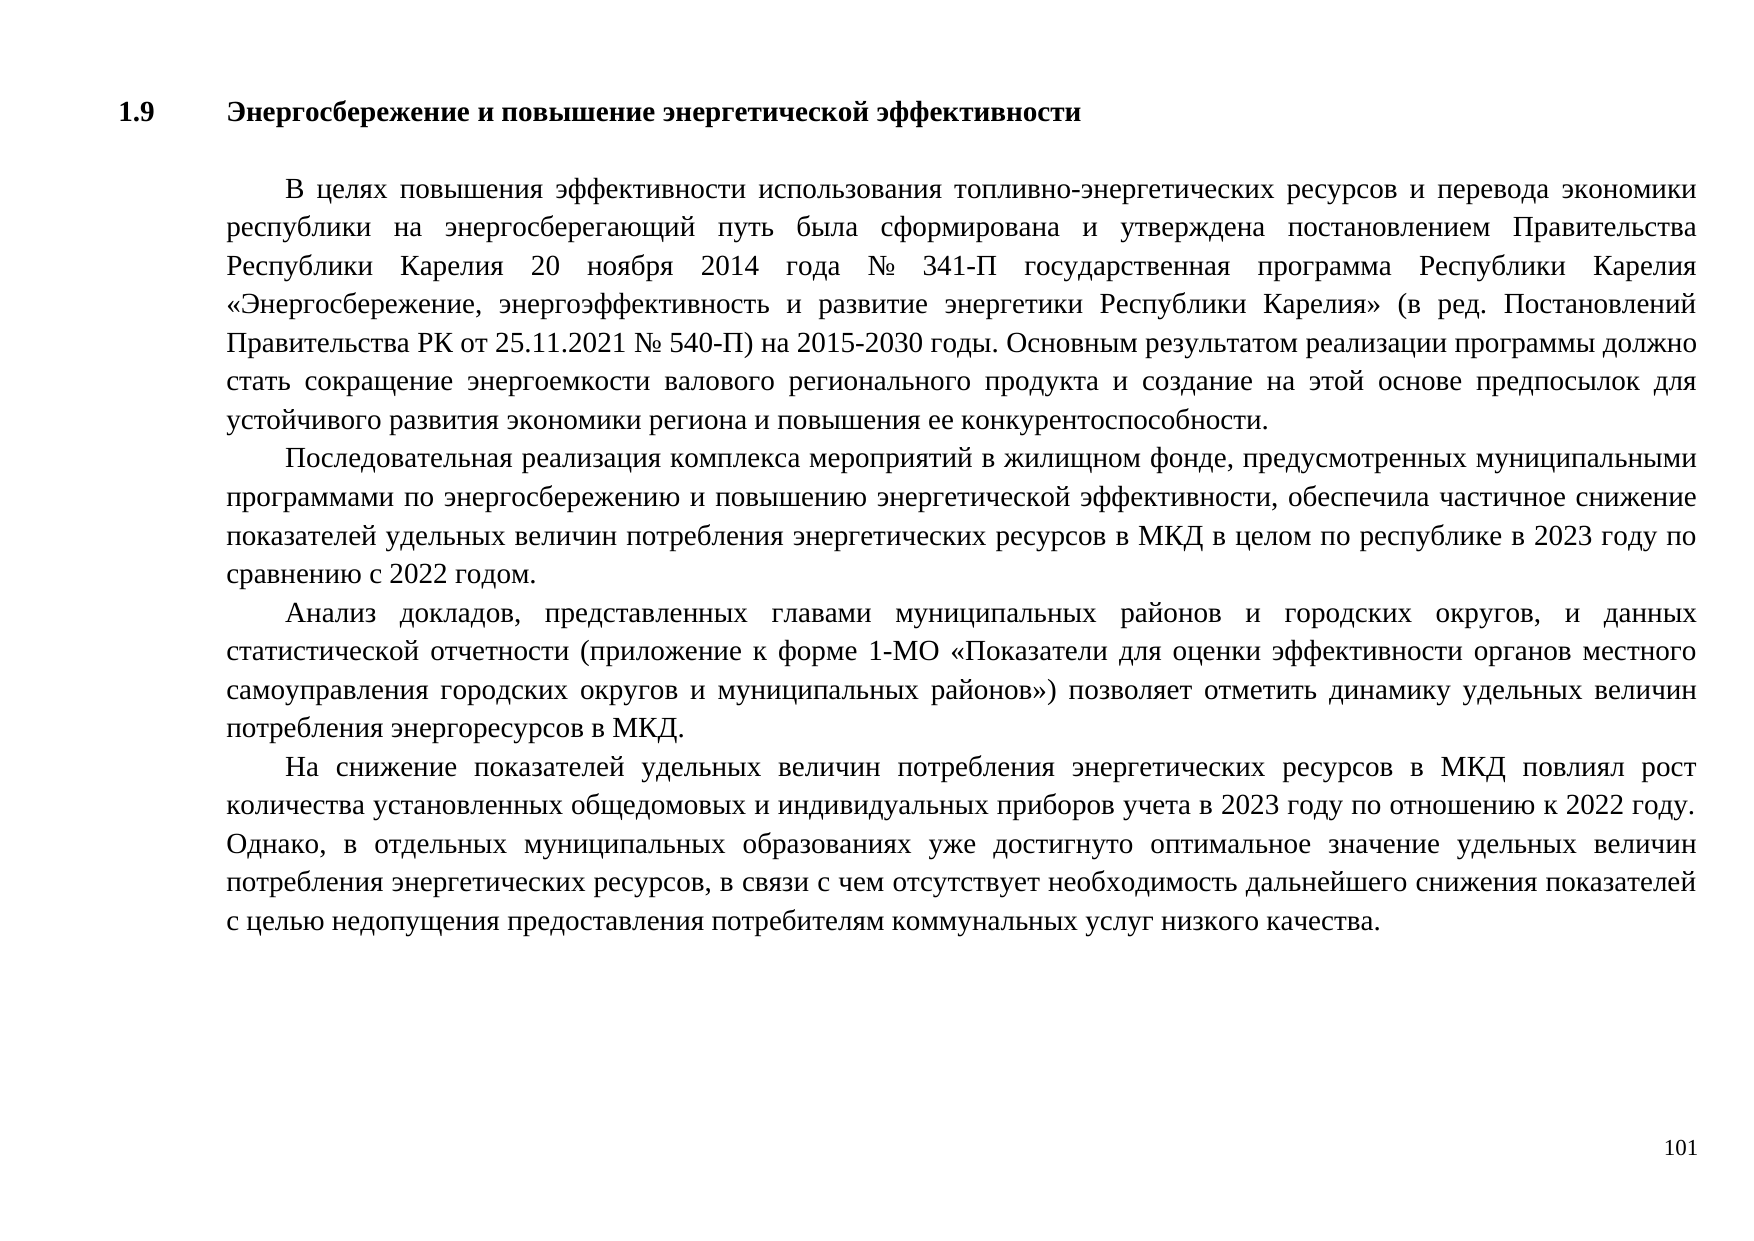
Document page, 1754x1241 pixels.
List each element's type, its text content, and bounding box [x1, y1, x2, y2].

text В целях повышения эффективности использования топливно-энергетических ресурсов и перевода экономики республики на энергосберегающий путь была сформирована и утверждена постановлением Правительства Республики Карелия 20 ноября 2014 года № 341-П государственная программа Республики Карелия «Энергосбережение, энергоэффективность и развитие энергетики Республики Карелия» (в ред. Постановлений Правительства РК от 25.11.2021 № 540-П) на 2015-2030 годы. Основным результатом реализации программы должно стать сокращение энергоемкости валового регионального продукта и создание на этой основе предпосылок для устойчивого развития экономики региона и повышения ее конкурентоспособности. [226, 171, 1698, 436]
text Анализ докладов, представленных главами муниципальных районов и городских округов, и данных статистической отчетности (приложение к форме 1-МО «Показатели для оценки эффективности органов местного самоуправления городских округов и муниципальных районов») позволяет отметить динамику удельных величин потребления энергоресурсов в МКД. [226, 595, 1698, 744]
text Последовательная реализация комплекса мероприятий в жилищном фонде, предусмотренных муниципальными программами по энергосбережению и повышению энергетической эффективности, обеспечила частичное снижение показателей удельных величин потребления энергетических ресурсов в МКД в целом по республике в 2023 году по сравнению с 2022 годом. [226, 441, 1698, 590]
text На снижение показателей удельных величин потребления энергетических ресурсов в МКД повлиял рост количества установленных общедомовых и индивидуальных приборов учета в 2023 году по отношению к 2022 году. Однако, в отдельных муниципальных образованиях уже достигнуто оптимальное значение удельных величин потребления энергетических ресурсов, в связи с чем отсутствует необходимость дальнейшего снижения показателей с целью недопущения предоставления потребителям коммунальных услуг низкого качества. [226, 749, 1698, 937]
subtitle Энергосбережение и повышение энергетической эффективности [59, 94, 1698, 127]
